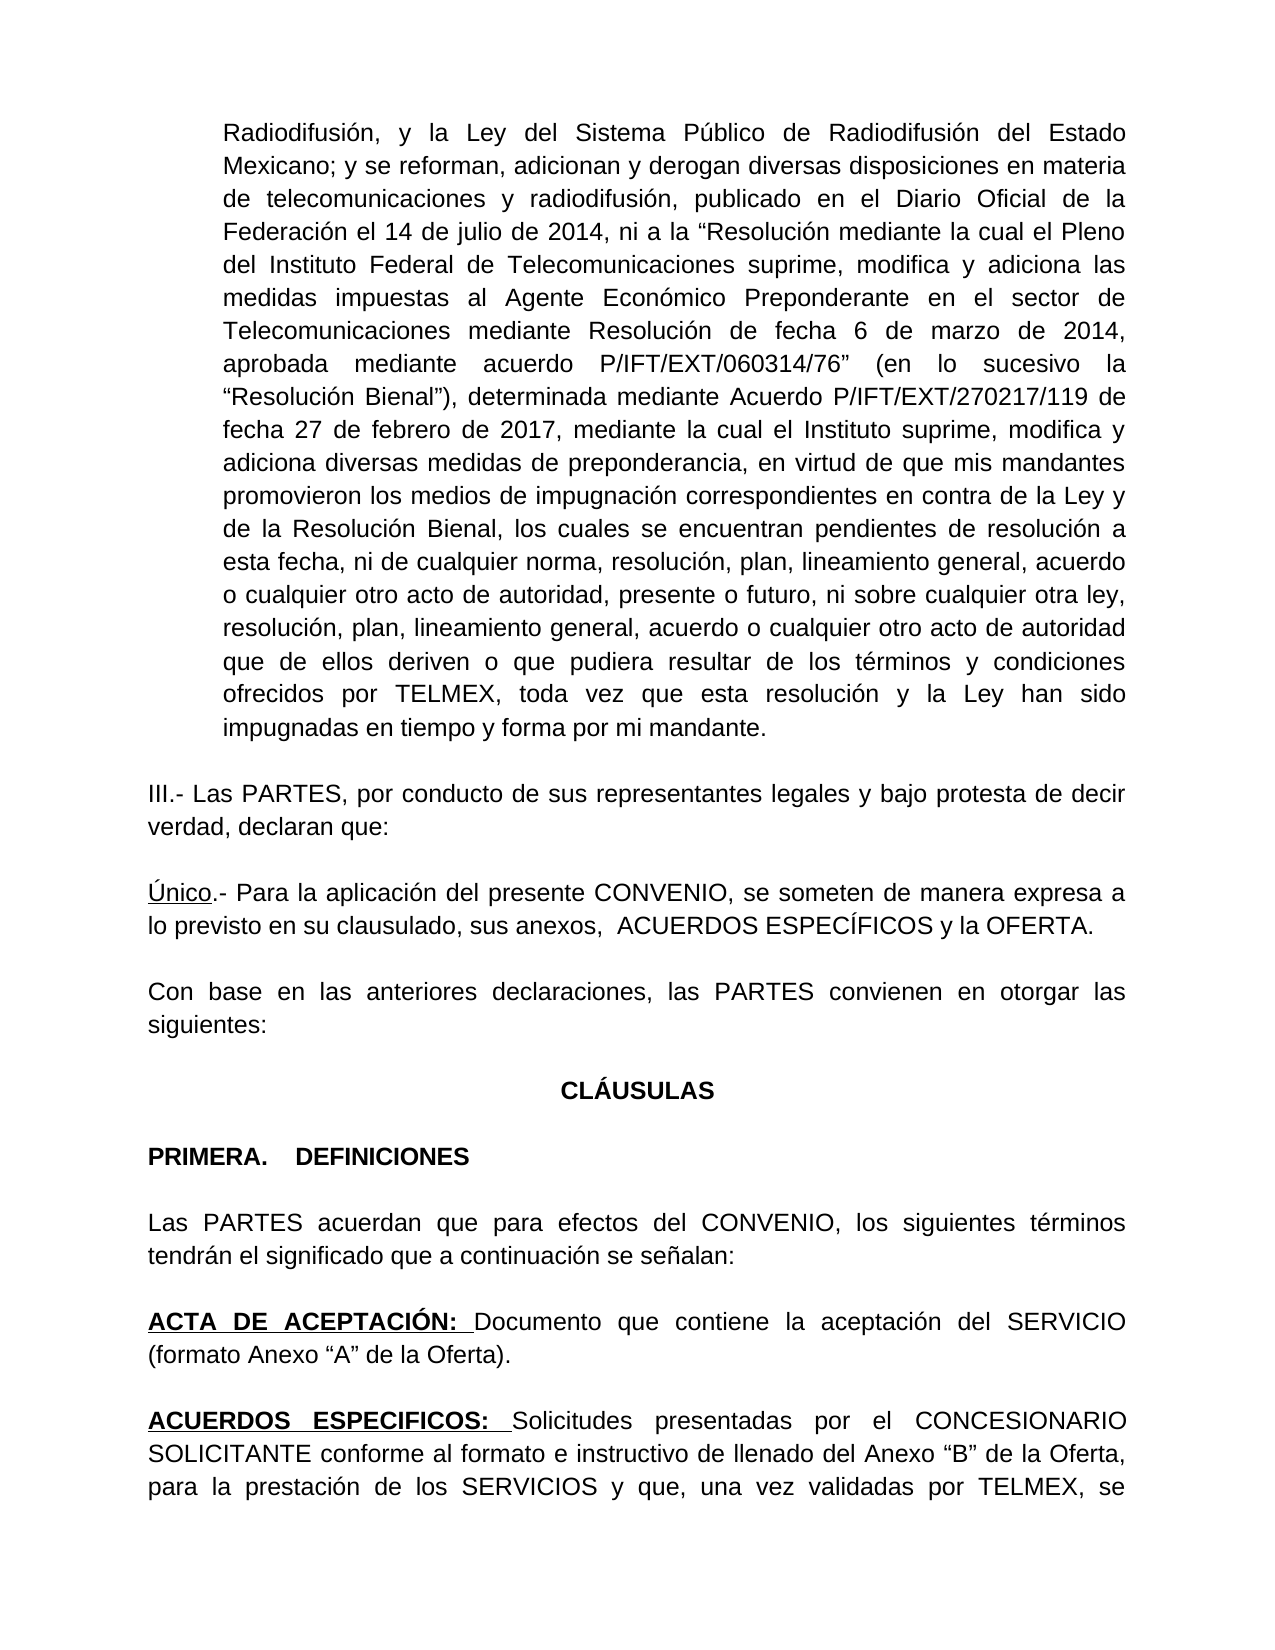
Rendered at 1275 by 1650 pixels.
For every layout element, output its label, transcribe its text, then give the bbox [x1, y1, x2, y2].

text CLÁUSULAS [148, 1076, 1127, 1104]
text Con base en las anteriores declaraciones, las PARTES convienen en otorgar las siguientes: [148, 977, 1127, 1038]
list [148, 118, 1127, 741]
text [148, 1406, 1127, 1501]
text Las PARTES acuerdan que para efectos del CONVENIO, los siguientes términos tendrán el significado que a continuación se señalan: [148, 1208, 1127, 1269]
text Único.- Para la aplicación del presente CONVENIO, se someten de manera expresa a lo previsto en su clausulado, sus anexos, ACUERDOS ESPECÍFICOS y [148, 878, 1127, 939]
text III.- Las PARTES, por conducto de sus representantes legales y bajo protesta de decir verdad, declaran que: [148, 778, 1127, 840]
text PRIMERA. DEFINICIONES [148, 1142, 1127, 1171]
text ACTA DE ACEPTACIÓN: Documento que contiene la aceptación del SERVICIO (formato Anexo “A” de ). [148, 1307, 1127, 1369]
